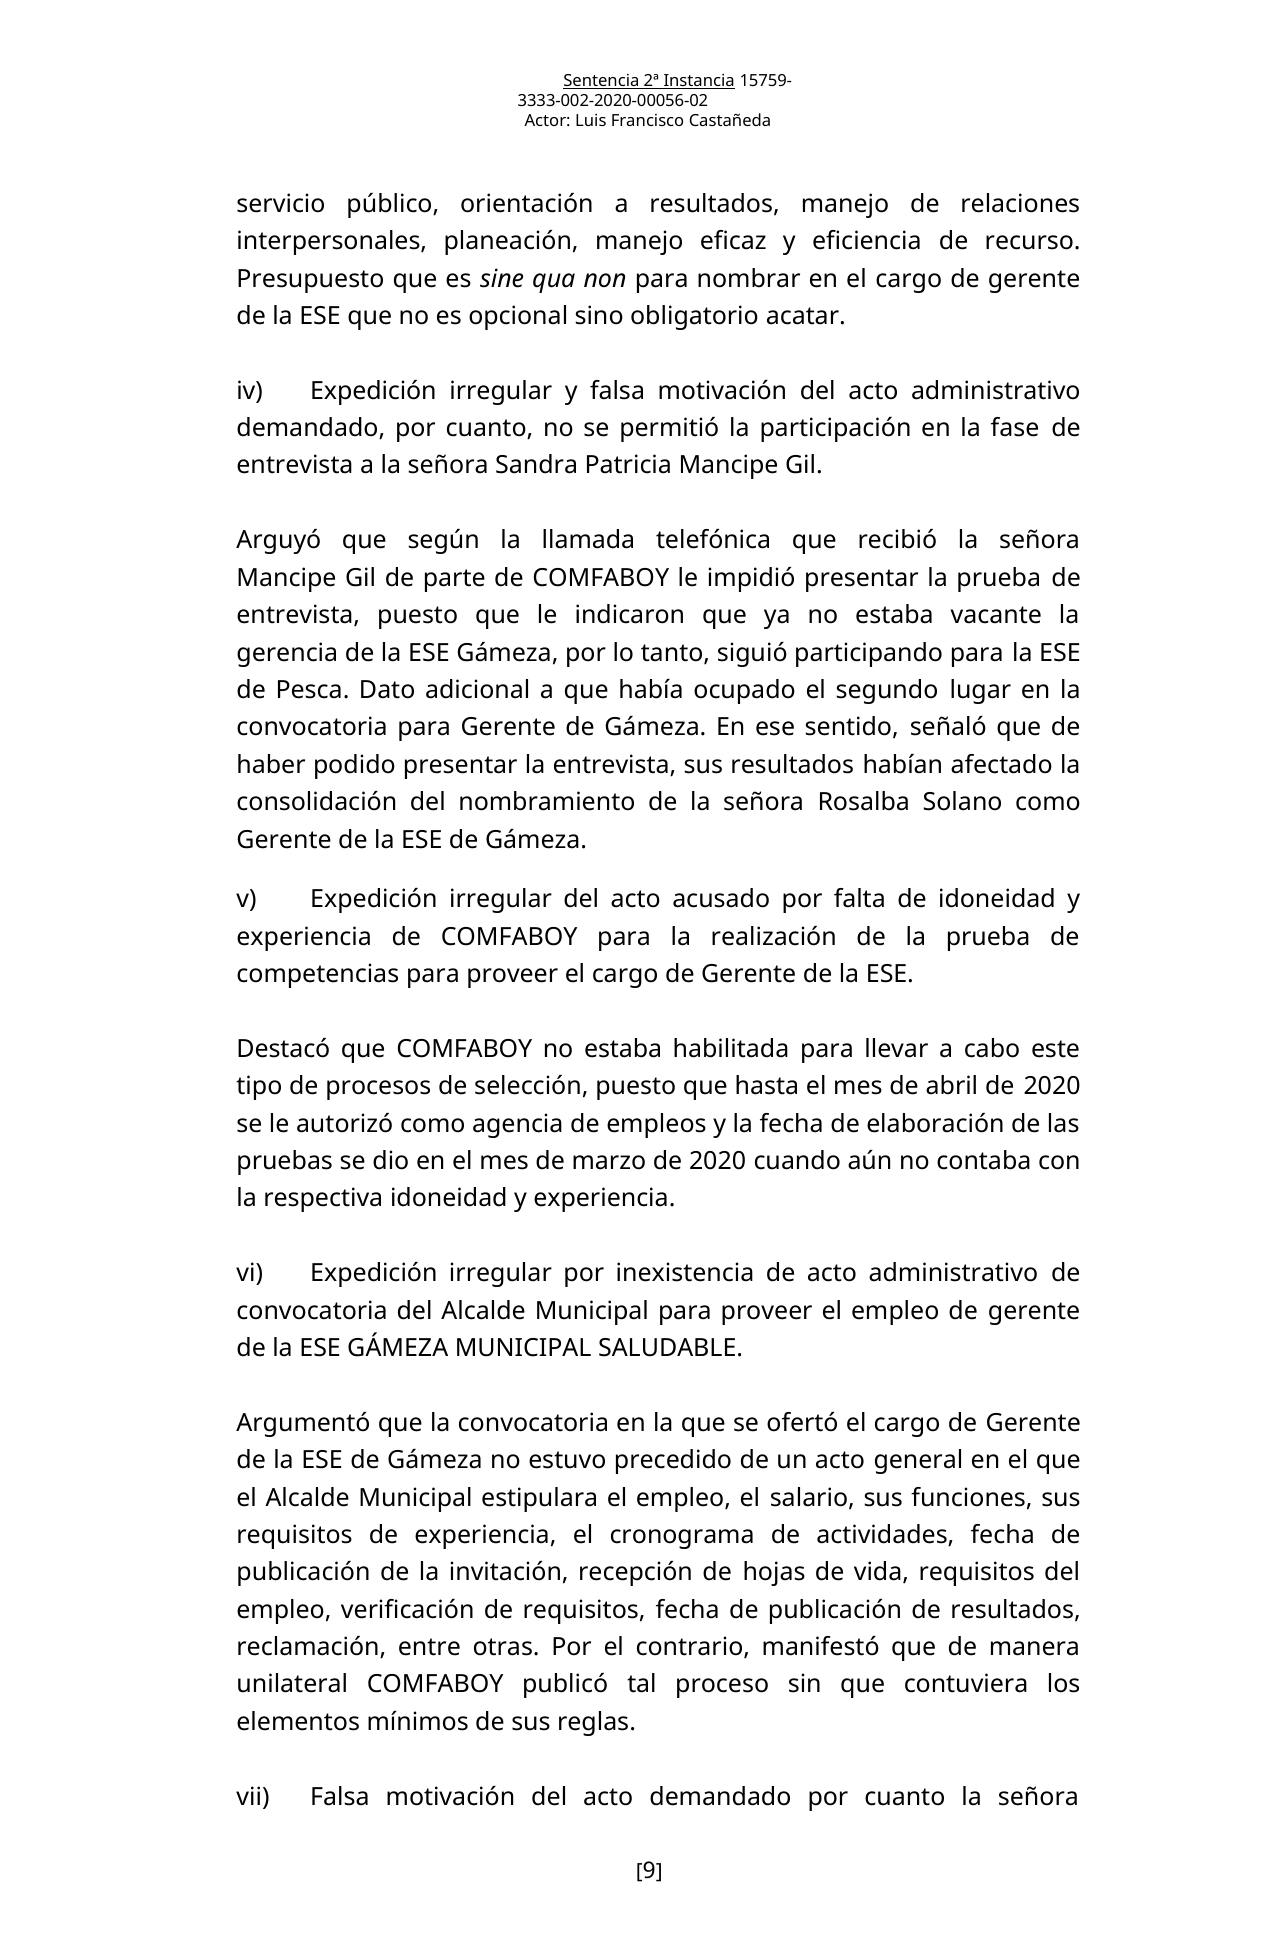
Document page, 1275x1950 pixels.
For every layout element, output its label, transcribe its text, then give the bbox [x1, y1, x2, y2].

list Expedición irregular del acto acusado por falta de idoneidad y experiencia de COMFABOY para la realización de la prueba de competencias para proveer el cargo de Gerente de la ESE. [236, 881, 1080, 990]
text Argumentó que la convocatoria en la que se ofertó el cargo de Gerente de la ESE de Gámeza no estuvo precedido de un acto general en el que el Alcalde Municipal estipulara el empleo, el salario, sus funciones, sus requisitos de experiencia, el cronograma de actividades, fecha de publicación de la invitación, recepción de hojas de vida, requisitos del empleo, verificación de requisitos, fecha de publicación de resultados, reclamación, entre otras. Por el contrario, manifestó que de manera unilateral COMFABOY publicó tal proceso sin que contuviera los elementos mínimos de sus reglas. [236, 1404, 1081, 1738]
list Expedición irregular por inexistencia de acto administrativo de convocatoria del Alcalde Municipal para proveer el empleo de gerente de la ESE GÁMEZA MUNICIPAL SALUDABLE. [236, 1255, 1080, 1364]
text Destacó que COMFABOY no estaba habilitada para llevar a cabo este tipo de procesos de selección, puesto que hasta el mes de abril de 2020 se le autorizó como agencia de empleos y la fecha de elaboración de las pruebas se dio en el mes de marzo de 2020 cuando aún no contaba con la respectiva idoneidad y experiencia. [236, 1031, 1080, 1214]
list Expedición irregular y falsa motivación del acto administrativo demandado, por cuanto, no se permitió la participación en la fase de entrevista a la señora Sandra Patricia Mancipe Gil. [236, 372, 1080, 481]
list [236, 1778, 1080, 1812]
text Arguyó que según la llamada telefónica que recibió la señora Mancipe Gil de parte de COMFABOY le impidió presentar la prueba de entrevista, puesto que le indicaron que ya no estaba vacante la gerencia de la ESE Gámeza, por lo tanto, siguió participando para la ESE de Pesca. Dato adicional a que había ocupado el segundo lugar en la convocatoria para Gerente de Gámeza. En ese sentido, señaló que de haber podido presentar la entrevista, sus resultados habían afectado la consolidación del nombramiento de la señora Rosalba Solano como Gerente de la ESE de Gámeza. [236, 522, 1081, 855]
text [236, 185, 1081, 332]
